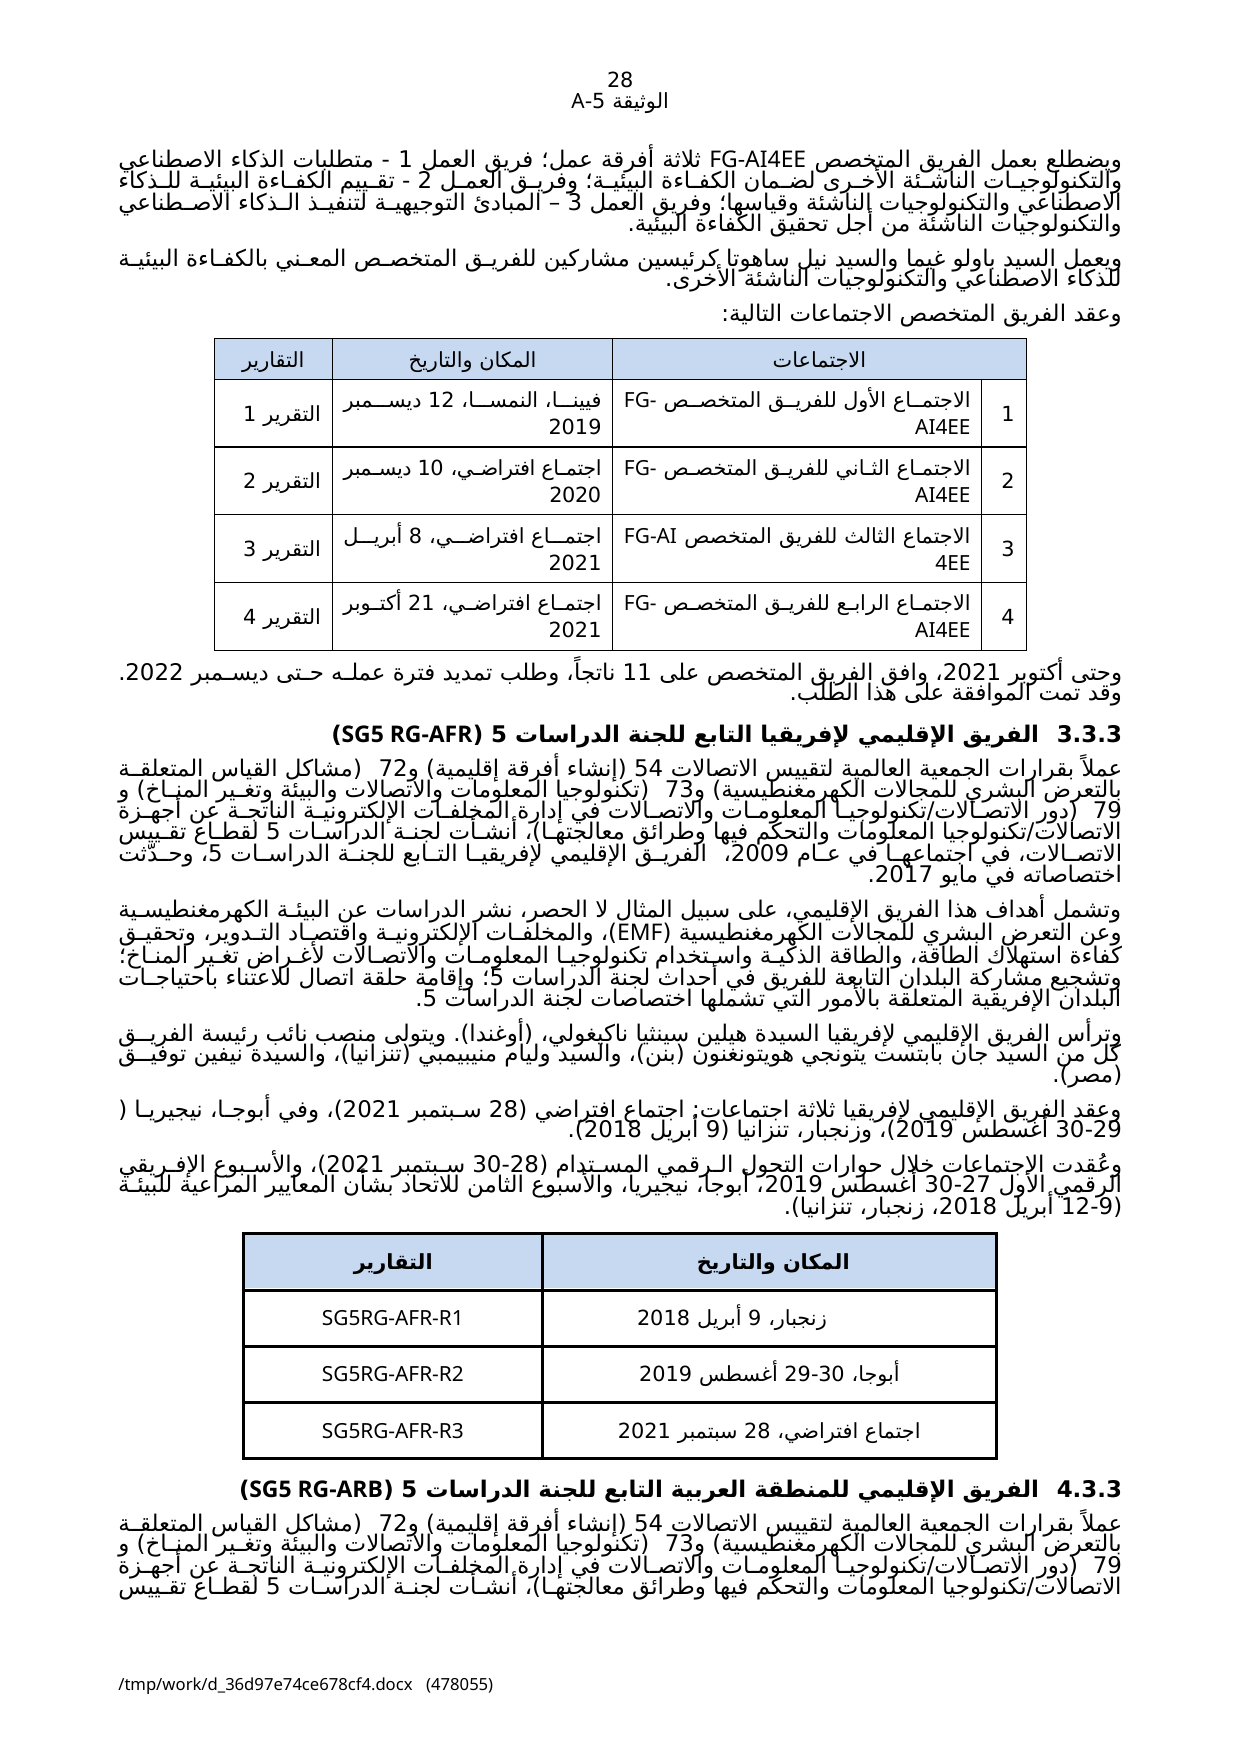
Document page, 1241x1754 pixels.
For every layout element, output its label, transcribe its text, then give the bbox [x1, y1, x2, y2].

subtitle 4.3.3 الفريق الإقليمي للمنطقة العربية التابع للجنة الدراسات 5 (SG5 RG-ARB) [118, 1477, 1122, 1502]
text وعقد الفريق الإقليمي لإفريقيا ثلاثة اجتماعات: اجتماع افتراضي (28 سبتمبر 2021)، وفي أبوجا، نيجيريا (29-30 أغسطس 2019)، وزنجبار، تنزانيا (9 أبريل 2018). [118, 1101, 1122, 1143]
table_cell التقرير 4 [215, 583, 332, 649]
table_header المكان والتاريخ [333, 339, 612, 379]
table_cell الاجتماع الرابع للفريق المتخصص FG-AI4EE [613, 583, 981, 649]
text عملاً بقرارات الجمعية العالمية لتقييس الاتصالات 54 (إنشاء أفرقة إقليمية) و72 (مشاكل القياس المتعلقة بالتعرض البشري للمجالات الكهرمغنطيسية) و73 (تكنولوجيا المعلومات والاتصالات والبيئة وتغير المناخ) و79 (دور الاتصالات/تكنولوجيا المعلومات والاتصالات في إدارة المخلفات الإلكترونية الناتجة عن أجهزة الاتصالات/تكنولوجيا المعلومات والتحكم فيها وطرائق معالجتها)، أنشأت لجنة الدراسات 5 لقطاع تقييس الاتصالات، في اجتماعها في عام 2009، الفريق الإقليمي لإفريقيا التابع للجنة الدراسات 5، وحدّثت اختصاصاته في مايو 2017. [118, 760, 1122, 888]
table_cell اجتماع افتراضي، 28 سبتمبر 2021 [544, 1404, 995, 1457]
text وحتى أكتوبر 2021، وافق الفريق المتخصص على 11 ناتجاً، وطلب تمديد فترة عمله حتى ديسمبر 2022. وقد تمت الموافقة على هذا الطلب. [118, 663, 1122, 706]
text وترأس الفريق الإقليمي لإفريقيا السيدة هيلين سينثيا ناكيغولي، (أوغندا). ويتولى منصب نائب رئيسة الفريق كل من السيد جان بابتست يتونجي هويتونغنون (بنن)، والسيد وليام منيبيمبي (تنزانيا)، والسيدة نيفين توفيق (مصر). [118, 1024, 1122, 1088]
table_cell 4 [982, 583, 1026, 649]
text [118, 1514, 1122, 1600]
table_header الاجتماعات [613, 339, 1026, 379]
table_cell 3 [982, 515, 1026, 582]
table_cell فيينا، النمسا، 12 ديسمبر 2019 [333, 380, 612, 446]
table_cell اجتماع افتراضي، 8 أبريل 2021 [333, 515, 612, 582]
table_cell الاجتماع الثاني للفريق المتخصص FG-AI4EE [613, 448, 981, 514]
text ويعمل السيد باولو غيما والسيد نيل ساهوتا كرئيسين مشاركين للفريق المتخصص المعني بالكفاءة البيئية للذكاء الاصطناعي والتكنولوجيات الناشئة الأخرى. [118, 249, 1122, 292]
table_cell زنجبار، 9 أبريل 2018 [544, 1292, 995, 1345]
table_header التقارير [245, 1235, 541, 1288]
table_cell أبوجا، 30-29 أغسطس 2019 [544, 1348, 995, 1401]
table_header التقارير [215, 339, 332, 379]
table_cell 2 [982, 448, 1026, 514]
table_cell التقرير 1 [215, 380, 332, 446]
table_cell اجتماع افتراضي، 21 أكتوبر 2021 [333, 583, 612, 649]
table_cell التقرير 3 [215, 515, 332, 582]
text وعُقدت الاجتماعات خلال حوارات التحول الرقمي المستدام (28-30 سبتمبر 2021)، والأسبوع الإفريقي الرقمي الأول 27-30 أغسطس 2019، أبوجا، نيجيريا، والأسبوع الثامن للاتحاد بشأن المعايير المراعية للبيئة (9-12 أبريل 2018، زنجبار، تنزانيا). [118, 1156, 1122, 1220]
text وتشمل أهداف هذا الفريق الإقليمي، على سبيل المثال لا الحصر، نشر الدراسات عن البيئة الكهرمغنطيسية وعن التعرض البشري للمجالات الكهرمغنطيسية (EMF)، والمخلفات الإلكترونية واقتصاد التدوير، وتحقيق كفاءة استهلاك الطاقة، والطاقة الذكية واستخدام تكنولوجيا المعلومات والاتصالات لأغراض تغير المناخ؛ وتشجيع مشاركة البلدان التابعة للفريق في أحداث لجنة الدراسات 5؛ وإقامة حلقة اتصال للاعتناء باحتياجات البلدان الإفريقية المتعلقة بالأمور التي تشملها اختصاصات لجنة الدراسات 5. [118, 900, 1122, 1012]
text وعقد الفريق المتخصص الاجتماعات التالية: [910, 304, 1055, 326]
table_cell SG5RG-AFR-R3 [245, 1404, 541, 1457]
table_cell 1 [982, 380, 1026, 446]
table_cell اجتماع افتراضي، 10 ديسمبر 2020 [333, 448, 612, 514]
table_cell الاجتماع الثالث للفريق المتخصص FG-AI4EE [613, 515, 981, 582]
subtitle 3.3.3 الفريق الإقليمي لإفريقيا التابع للجنة الدراسات 5 (SG5 RG-AFR) [118, 722, 1122, 747]
table_cell SG5RG-AFR-R2 [245, 1348, 541, 1401]
text وعقد الفريق المتخصص الاجتماعات التالية: [118, 304, 985, 326]
table_header المكان والتاريخ [544, 1235, 995, 1288]
table_cell الاجتماع الأول للفريق المتخصص FG-AI4EE [613, 380, 981, 446]
table_cell التقرير 2 [215, 448, 332, 514]
text ويضطلع بعمل الفريق المتخصص FG-AI4EE ثلاثة أفرقة عمل؛ فريق العمل 1 - متطلبات الذكاء الاصطناعي والتكنولوجيات الناشئة الأخرى لضمان الكفاءة البيئية؛ وفريق العمل 2 - تقييم الكفاءة البيئية للذكاء الاصطناعي والتكنولوجيات الناشئة وقياسها؛ وفريق العمل 3 – المبادئ التوجيهية لتنفيذ الذكاء الاصطناعي والتكنولوجيات الناشئة من أجل تحقيق الكفاءة البيئية. [118, 148, 1122, 237]
table_cell SG5RG-AFR-R1 [245, 1292, 541, 1345]
